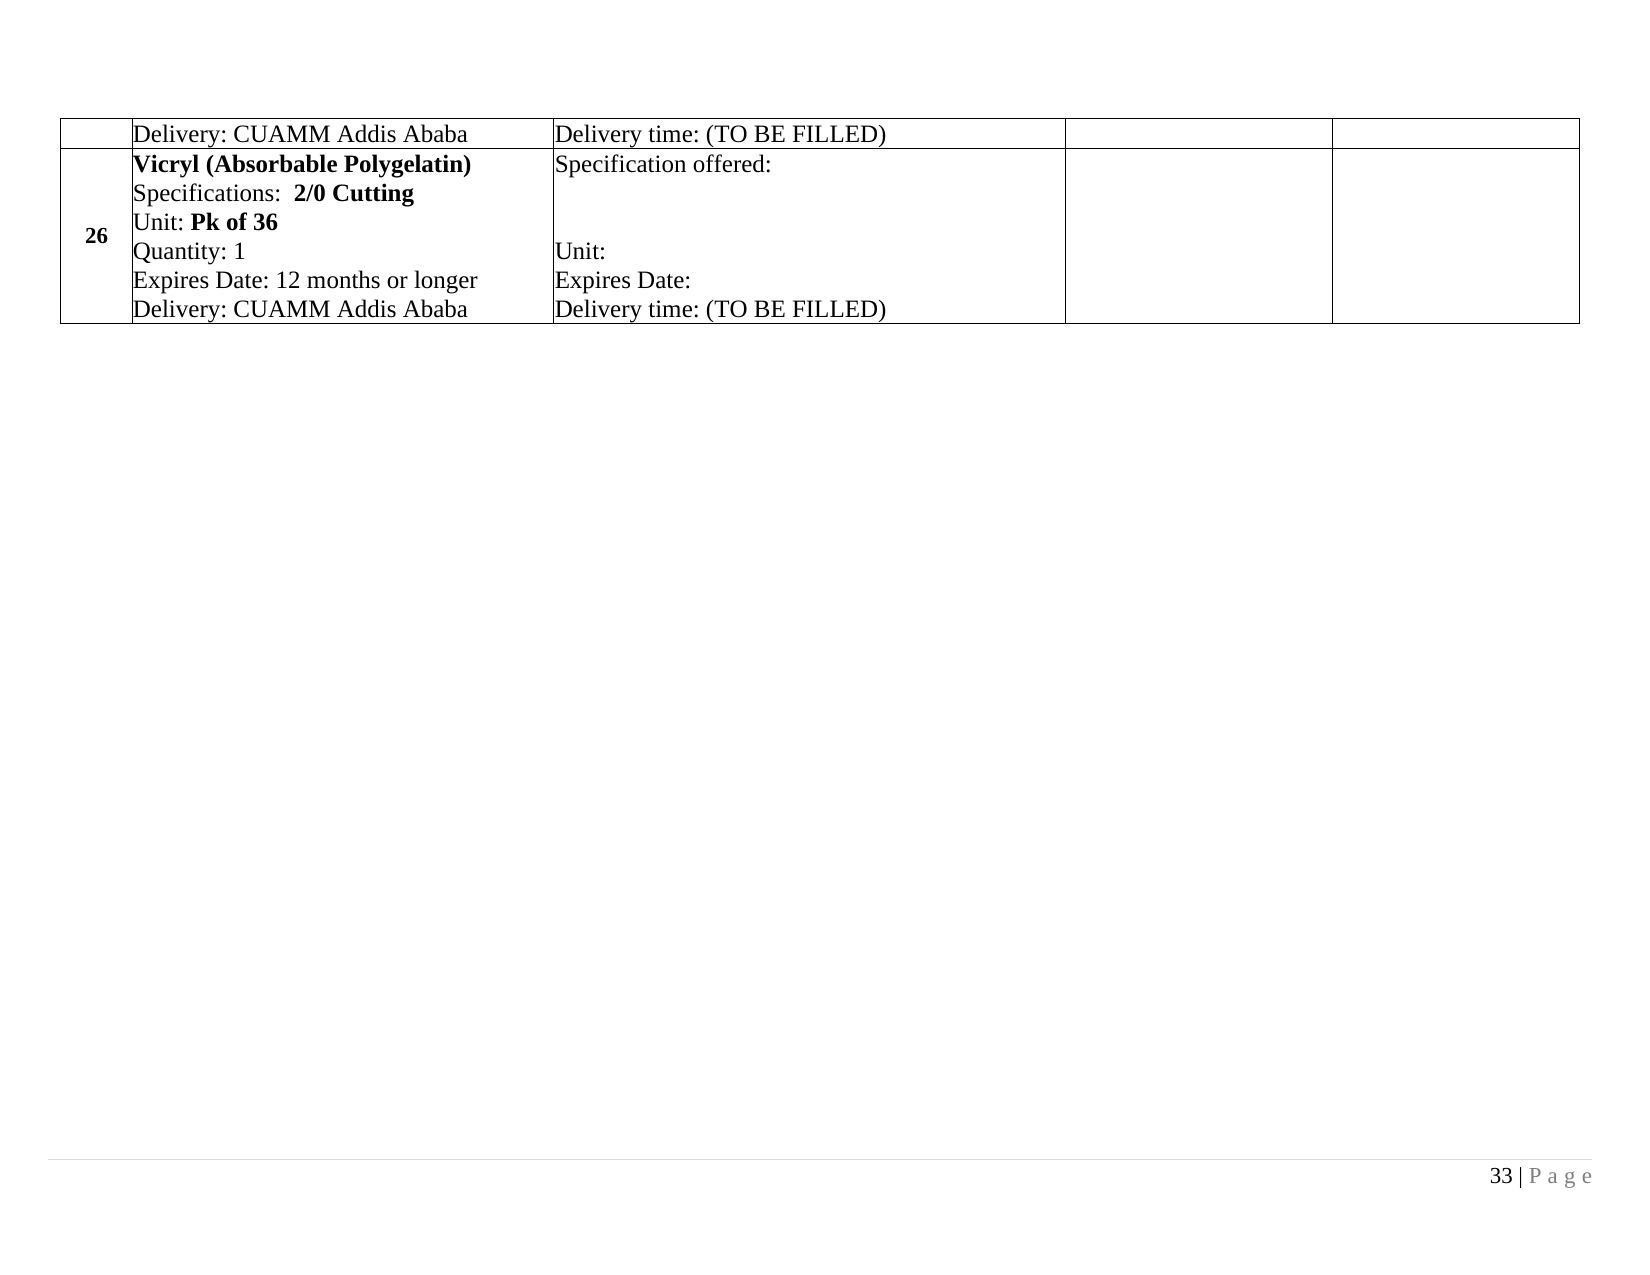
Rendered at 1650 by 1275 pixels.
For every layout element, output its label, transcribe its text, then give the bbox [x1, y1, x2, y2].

table_cell Vicryl (Absorbable Polygelatin) Specifications: 2/0 Cutting Unit: Pk of 36 Quantity: 1 Expires Date: 12 months or longer Delivery: CUAMM Addis Ababa [133, 149, 553, 294]
table_cell 25 [61, 119, 132, 148]
table_cell [1333, 149, 1579, 323]
table_cell [1066, 149, 1332, 323]
table_cell [1066, 119, 1332, 148]
table_cell [1333, 119, 1579, 148]
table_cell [554, 119, 1065, 148]
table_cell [554, 149, 1065, 323]
table_cell 26 [61, 149, 132, 323]
